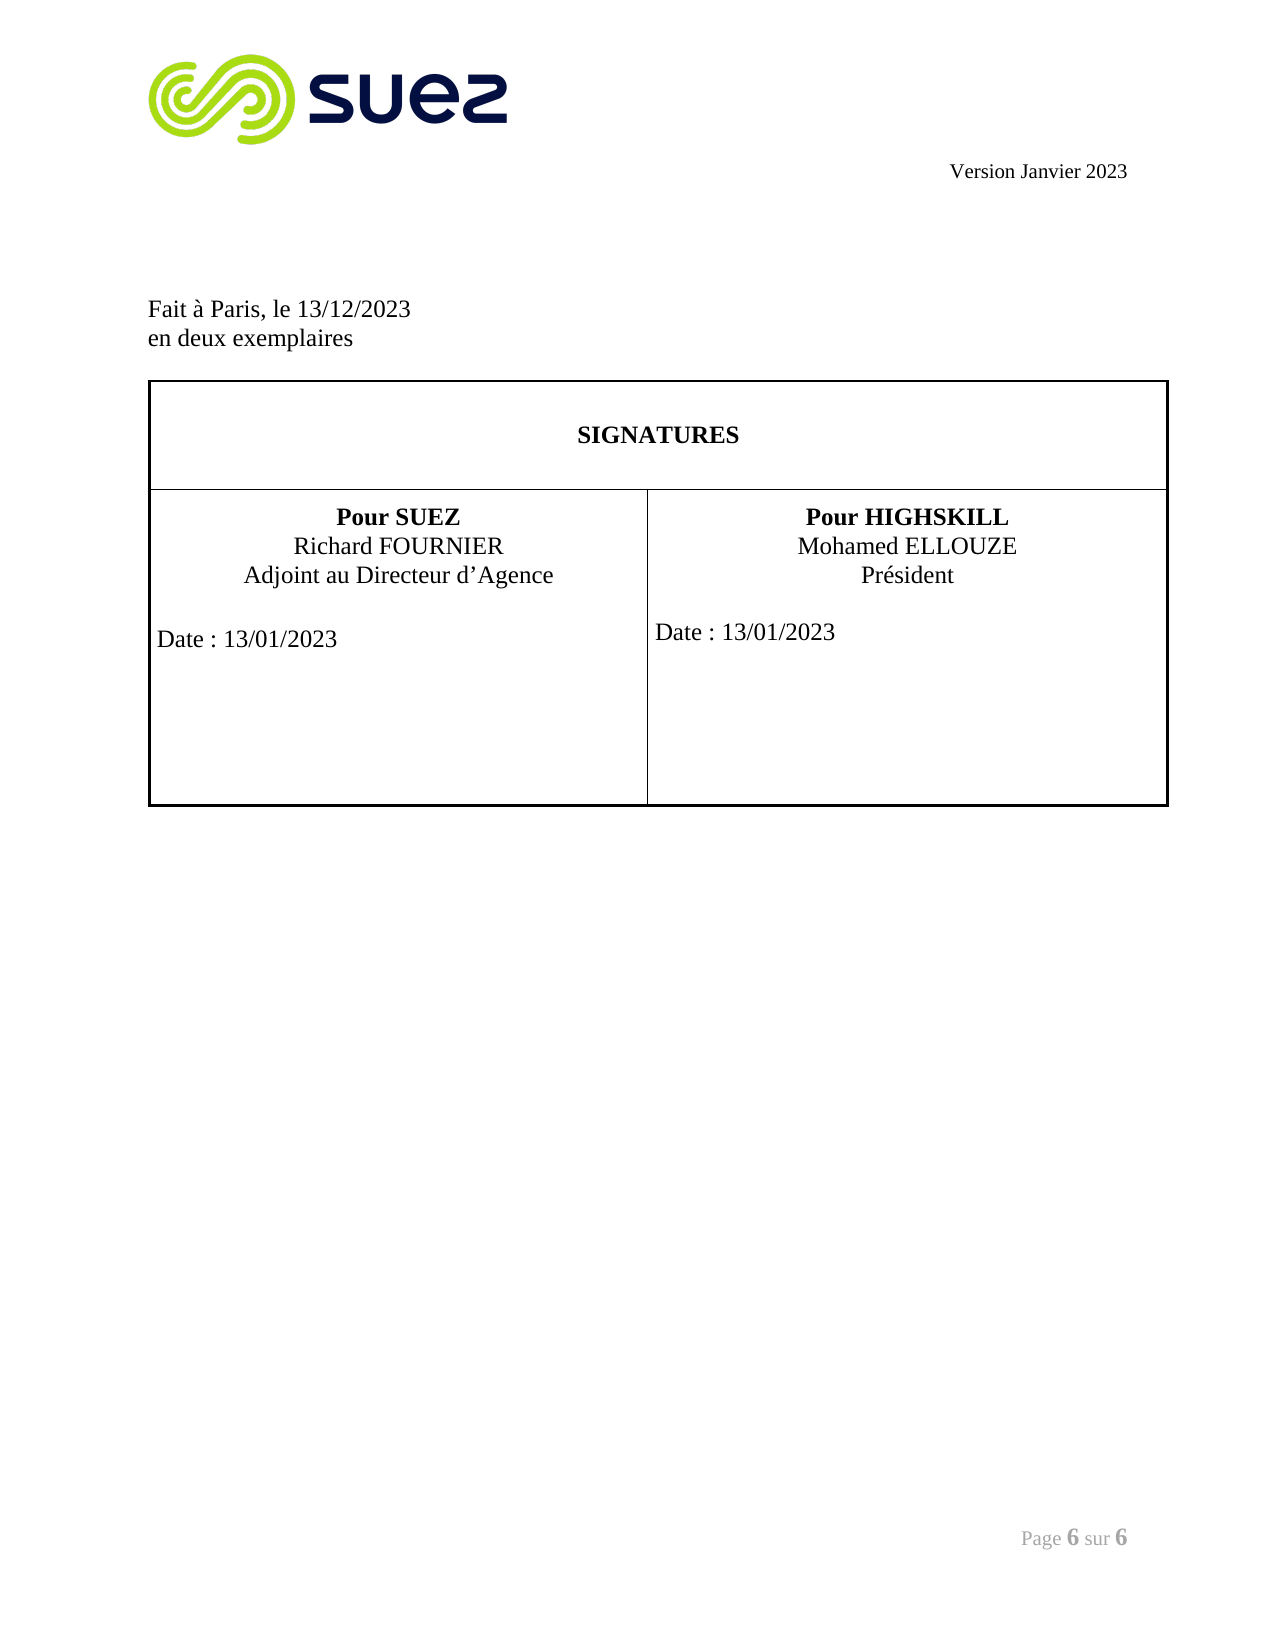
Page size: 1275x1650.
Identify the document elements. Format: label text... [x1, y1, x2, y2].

text en deux exemplaires [148, 323, 1127, 351]
text Fait à Paris, le 13/12/2023 [148, 294, 1127, 323]
table_header SIGNATURES [151, 382, 1166, 488]
table_cell Pour HIGHSKILL Mohamed ELLOUZE Président Date : 13/01/2023 [648, 490, 1166, 803]
table_cell Pour SUEZ Richard FOURNIER Adjoint au Directeur d’Agence Date : 13/01/2023 [151, 490, 647, 803]
picture [147, 53, 508, 146]
